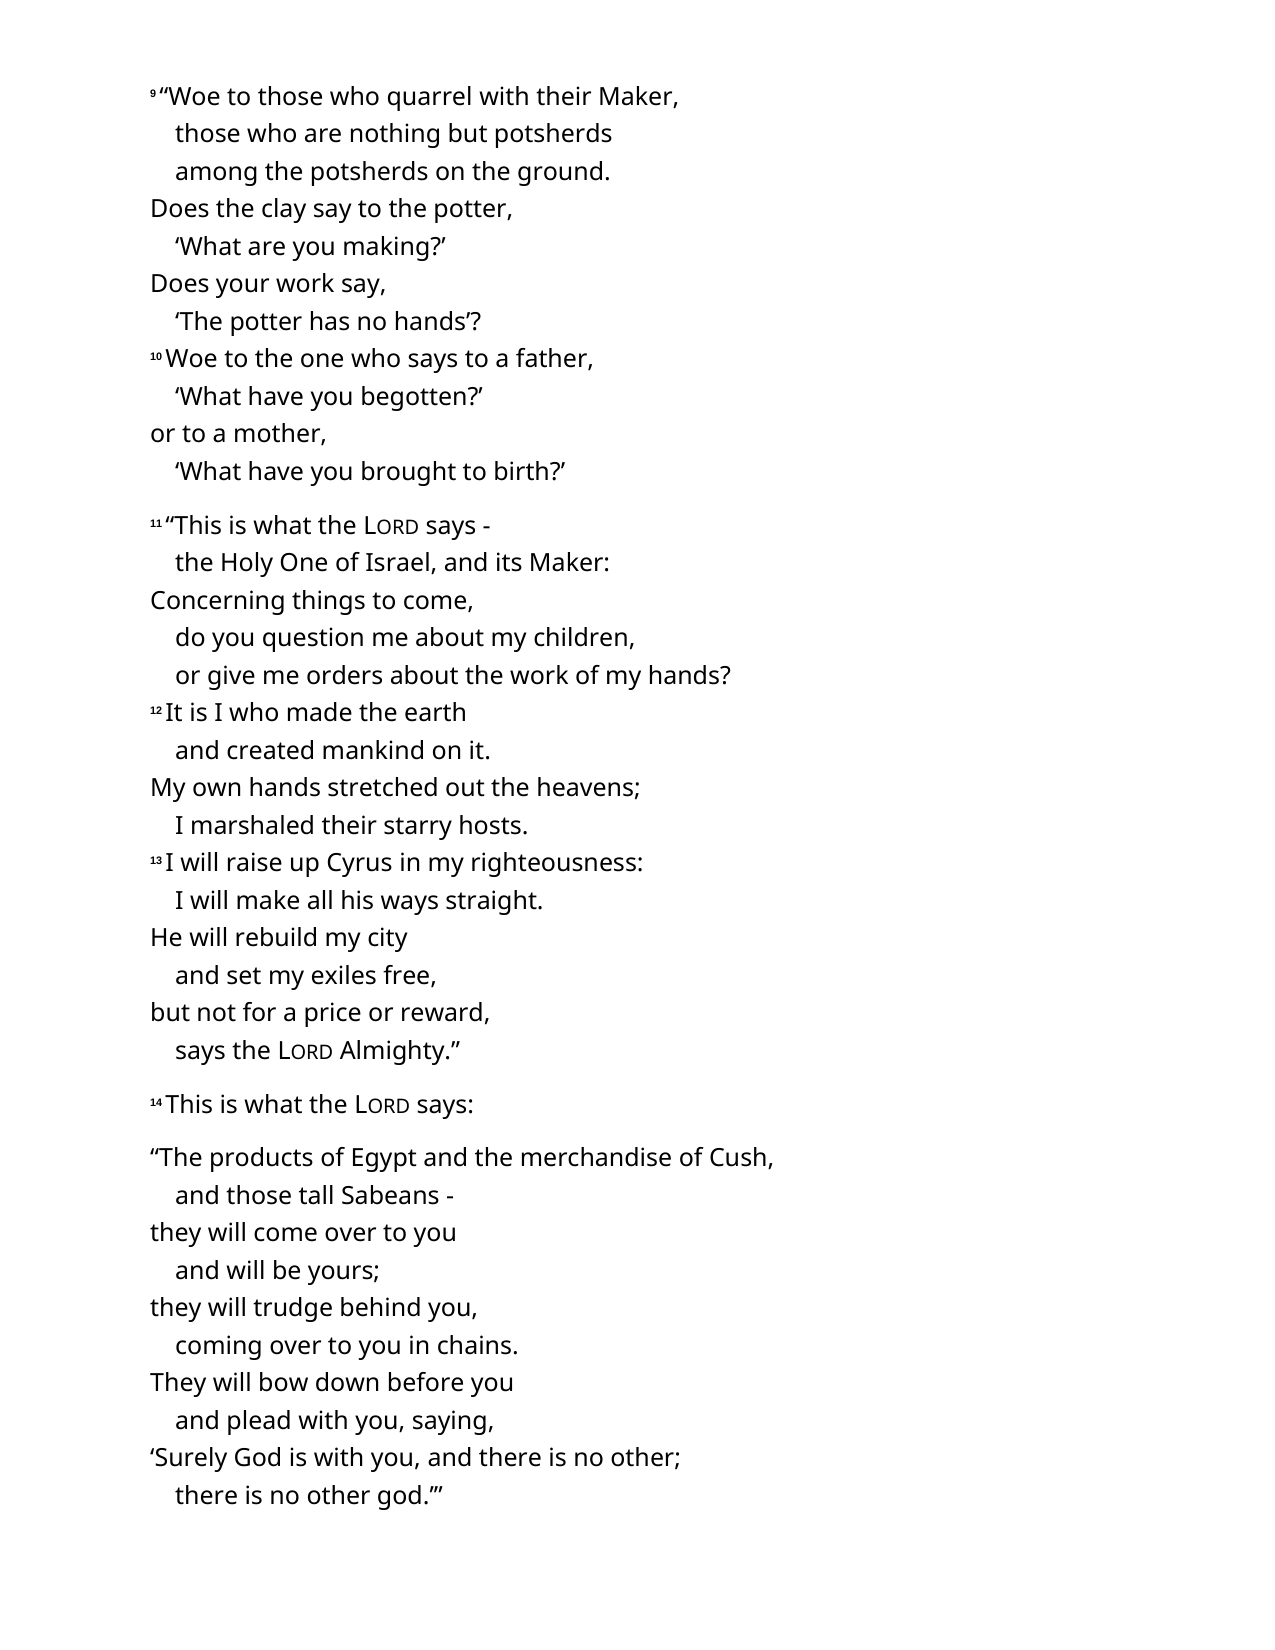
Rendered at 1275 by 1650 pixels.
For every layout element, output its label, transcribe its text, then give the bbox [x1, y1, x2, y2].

text 11 “This is what the Lord says - the Holy One of Israel, and its Maker: Concerning things to come, do you question me about my children, or give me orders about the work of my hands? 12 It is I who made the earth and created mankind on it. My own hands stretched out the heavens; I marshaled their starry hosts. 13 I will raise up Cyrus in my righteousness: I will make all his ways straight. He will rebuild my city and set my exiles free, but not for a price or reward, says the Lord Almighty.” [150, 504, 1200, 1067]
text 9 “Woe to those who quarrel with their Maker, those who are nothing but potsherds among the potsherds on the ground. Does the clay say to the potter, ‘What are you making?’ Does your work say, ‘The potter has no hands’? 10 Woe to the one who says to a father, ‘What have you begotten?’ or to a mother, ‘What have you brought to birth?’ [150, 75, 1200, 487]
text 14 This is what the Lord says: [150, 1083, 1200, 1121]
text “The products of Egypt and the merchandise of Cush, and those tall Sabeans - they will come over to you and will be yours; they will trudge behind you, coming over to you in chains. They will bow down before you and plead with you, saying, ‘Surely God is with you, and there is no other; there is no other god.’” [150, 1136, 1200, 1511]
